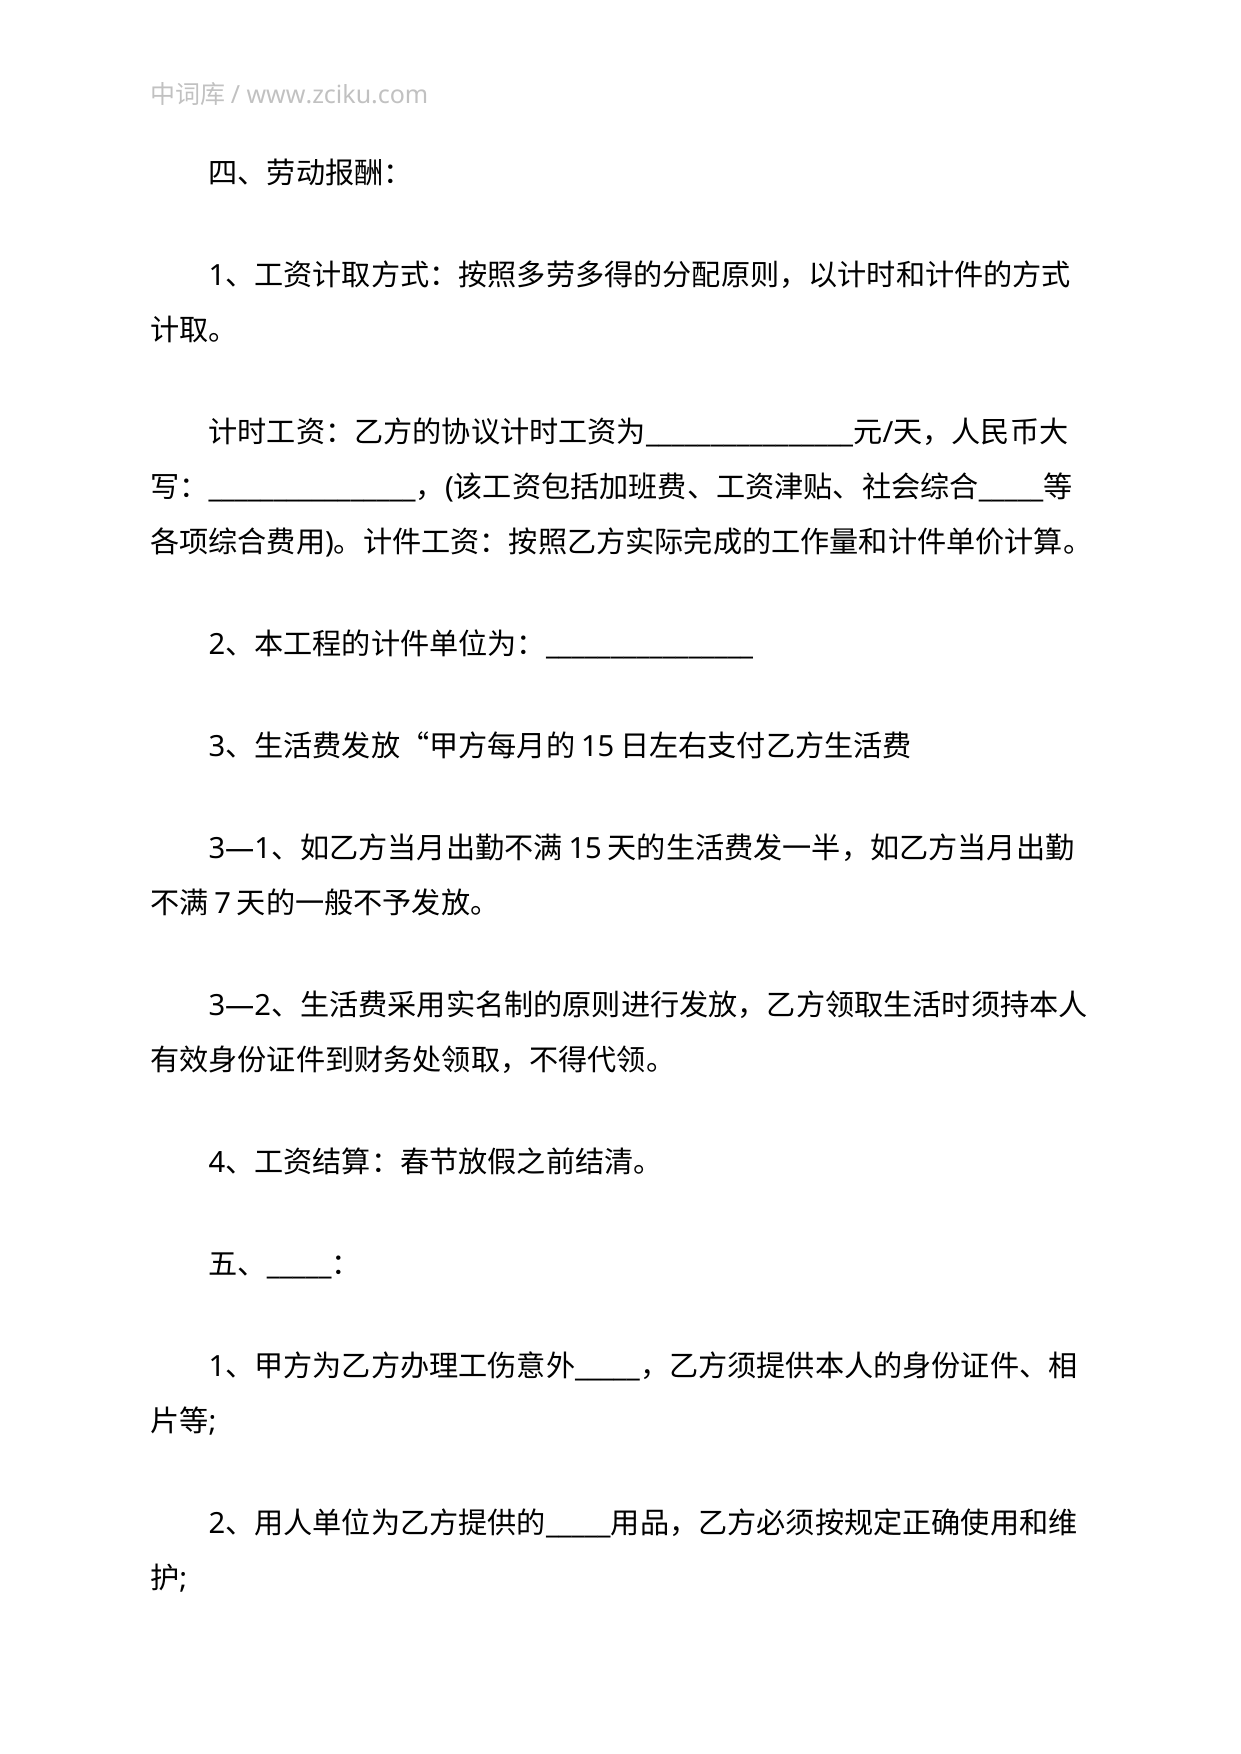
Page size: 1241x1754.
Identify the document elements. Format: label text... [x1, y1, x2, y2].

text 2、用人单位为乙方提供的_____用品，乙方必须按规定正确使用和维护; [150, 1499, 1090, 1597]
text 五、_____： [150, 1240, 1090, 1283]
text 3―2、生活费采用实名制的原则进行发放，乙方领取生活时须持本人有效身份证件到财务处领取，不得代领。 [150, 981, 1090, 1079]
text 3、生活费发放“甲方每月的15日左右支付乙方生活费 [150, 722, 1090, 765]
text 4、工资结算：春节放假之前结清。 [150, 1138, 1090, 1181]
text 3―1、如乙方当月出勤不满15天的生活费发一半，如乙方当月出勤不满7天的一般不予发放。 [150, 824, 1090, 922]
text 四、劳动报酬： [150, 150, 1090, 192]
text 计时工资：乙方的协议计时工资为________________元/天，人民币大写：________________，(该工资包括加班费、工资津贴、社会综合_____等各项综合费用)。计件工资：按照乙方实际完成的工作量和计件单价计算。 [150, 408, 1090, 561]
text 2、本工程的计件单位为：________________ [150, 621, 1090, 663]
text 1、工资计取方式：按照多劳多得的分配原则，以计时和计件的方式计取。 [150, 252, 1090, 349]
text 1、甲方为乙方办理工伤意外_____，乙方须提供本人的身份证件、相片等; [150, 1342, 1090, 1439]
